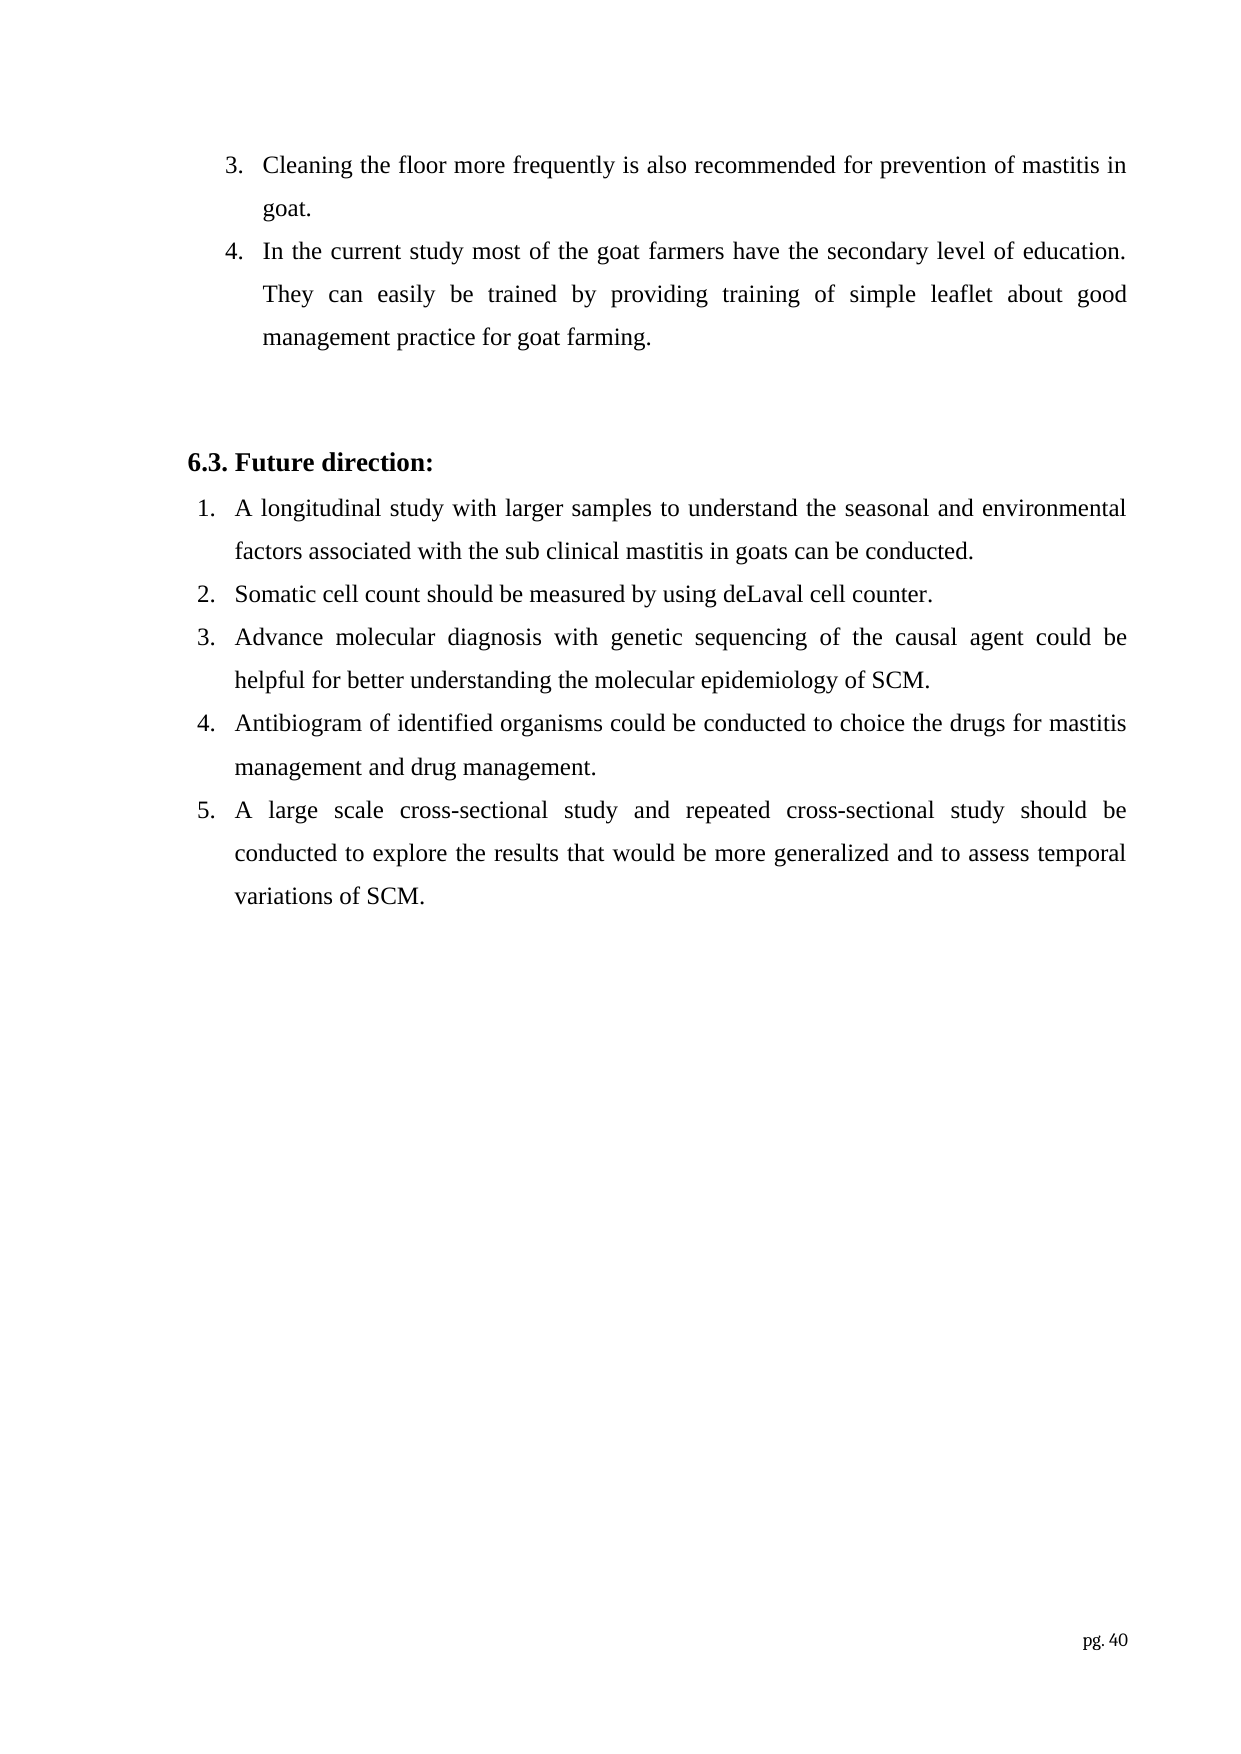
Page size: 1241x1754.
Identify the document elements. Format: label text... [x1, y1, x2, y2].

list Cleaning the floor more frequently is also recommended for prevention of mastitis in goat. [225, 150, 1128, 222]
list Somatic cell count should be measured by using deLaval cell counter. [197, 579, 1128, 608]
list In the current study most of the goat farmers have the secondary level of education. They can easily be trained by providing training of simple leaflet about good management practice for goat farming. [225, 236, 1128, 351]
list Antibiogram of identified organisms could be conducted to choice the drugs for mastitis management and drug management. [197, 708, 1128, 780]
list Advance molecular diagnosis with genetic sequencing of the causal agent could be helpful for better understanding the molecular epidemiology of SCM. [197, 622, 1128, 694]
subtitle 6.3. Future direction: [187, 446, 1128, 477]
list A large scale cross-sectional study and repeated cross-sectional study should be conducted to explore the results that would be more generalized and to assess temporal variations of SCM. [197, 795, 1128, 910]
list A longitudinal study with larger samples to understand the seasonal and environmental factors associated with the sub clinical mastitis in goats can be conducted. [197, 493, 1128, 565]
